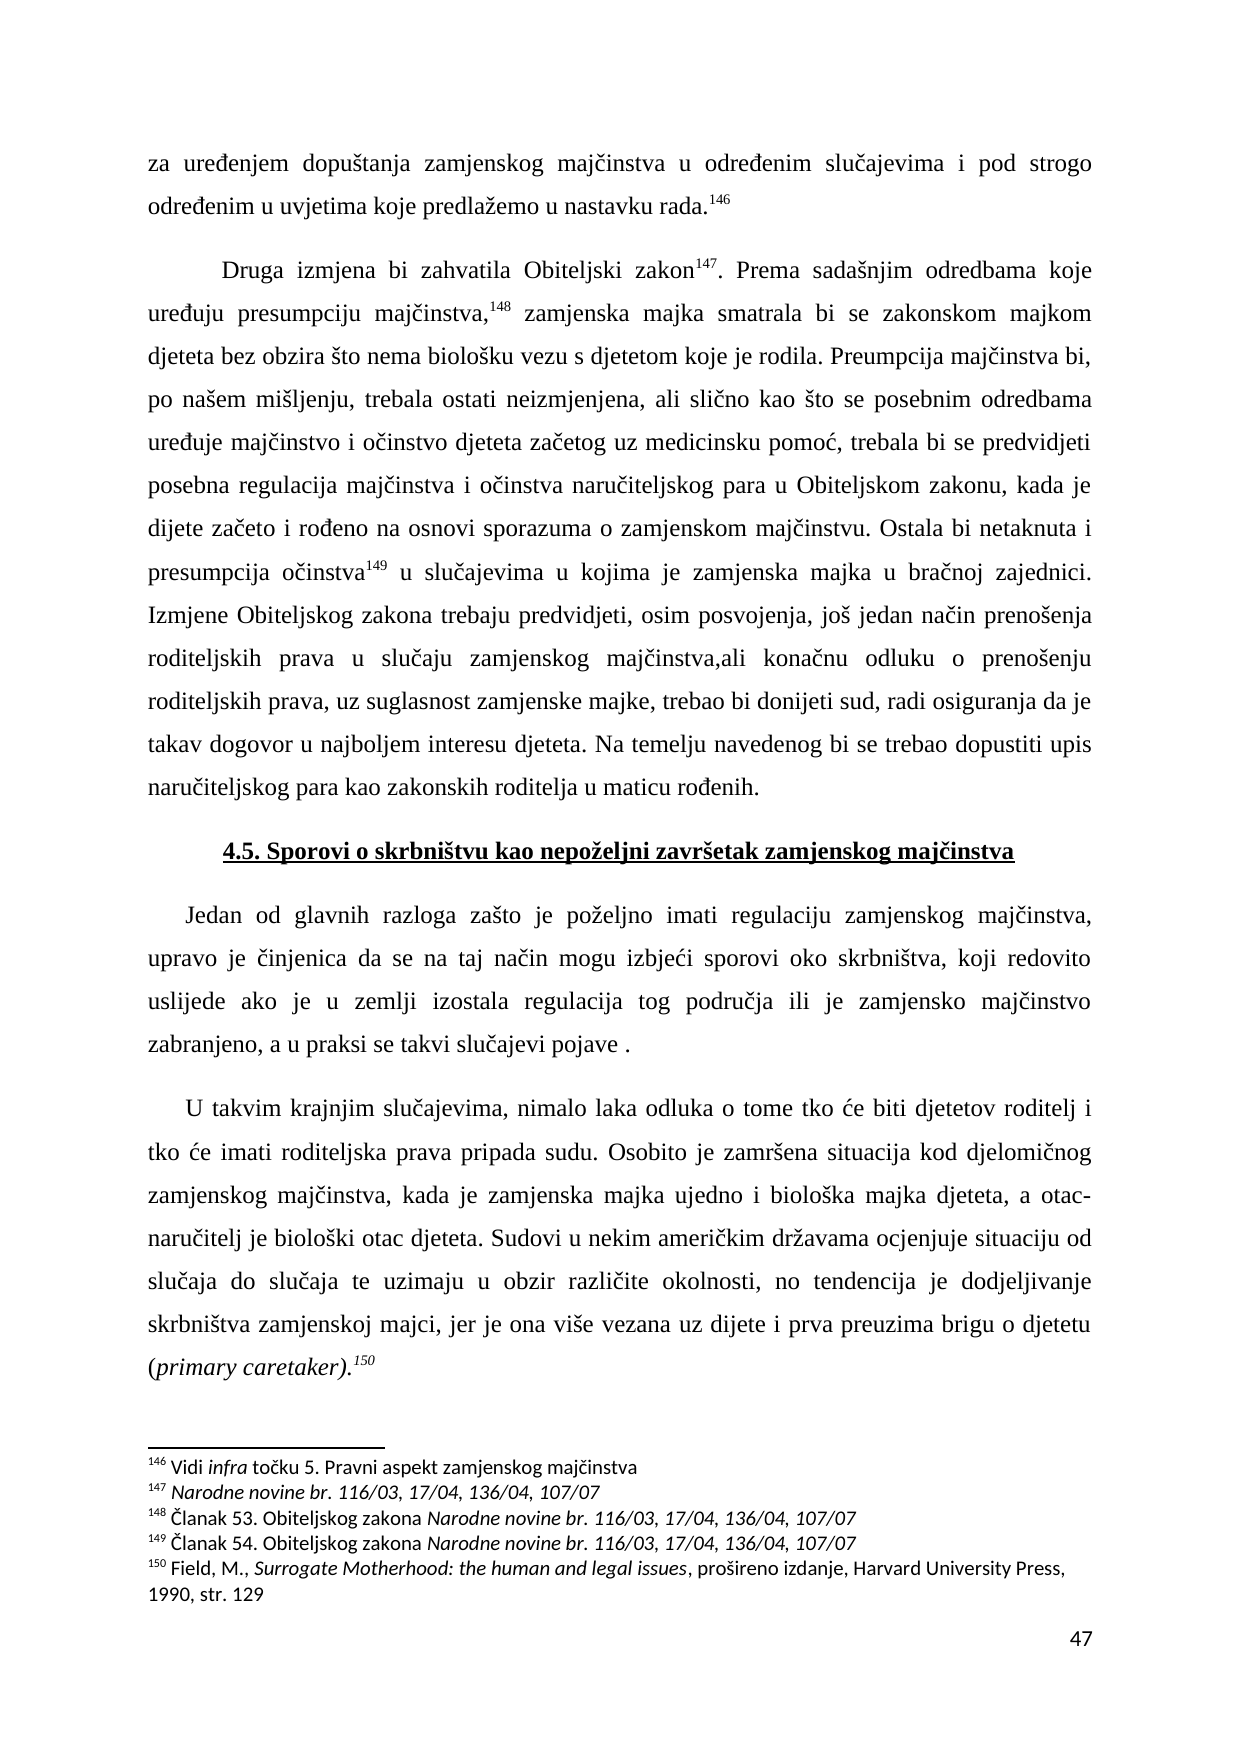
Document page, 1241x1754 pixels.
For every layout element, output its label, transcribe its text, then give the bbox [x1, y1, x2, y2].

text U takvim krajnjim slučajevima, nimalo laka odluka o tome tko će biti djetetov roditelj i tko će imati roditeljska prava pripada sudu. Osobito je zamršena situacija kod djelomičnog zamjenskog majčinstva, kada je zamjenska majka ujedno i biološka majka djeteta, a otac-naručitelj je biološki otac djeteta. Sudovi u nekim američkim državama ocjenjuje situaciju od slučaja do slučaja te uzimaju u obzir različite okolnosti, no tendencija je dodjeljivanje skrbništva zamjenskoj majci, jer je ona više vezana uz dijete i prva preuzima brigu o djetetu (primary caretaker). [148, 1093, 1093, 1381]
text Druga izmjena bi zahvatila Obiteljski zakon. Prema sadašnjim odredbama koje uređuju presumpciju majčinstva, zamjenska majka smatrala bi se zakonskom majkom djeteta bez obzira što nema biološku vezu s djetetom koje je rodila. Preumpcija majčinstva bi, po našem mišljenju, trebala ostati neizmjenjena, ali slično kao što se posebnim odredbama uređuje majčinstvo i očinstvo djeteta začetog uz medicinsku pomoć, trebala bi se predvidjeti posebna regulacija majčinstva i očinstva naručiteljskog para u Obiteljskom zakonu, kada je dijete začeto i rođeno na osnovi sporazuma o zamjenskom majčinstvu. Ostala bi netaknuta i presumpcija očinstva u slučajevima u kojima je zamjenska majka u bračnoj zajednici. Izmjene Obiteljskog zakona trebaju predvidjeti, osim posvojenja, još jedan način prenošenja roditeljskih prava u slučaju zamjenskog majčinstva,ali konačnu odluku o prenošenju roditeljskih prava, uz suglasnost zamjenske majke, trebao bi donijeti sud, radi osiguranja da je takav dogovor u najboljem interesu djeteta. Na temelju navedenog bi se trebao dopustiti upis naručiteljskog para kao zakonskih roditelja u maticu rođenih. [148, 255, 1093, 801]
text Jedan od glavnih razloga zašto je poželjno imati regulaciju zamjenskog majčinstva, upravo je činjenica da se na taj način mogu izbjeći sporovi oko skrbništva, koji redovito uslijede ako je u zemlji izostala regulacija tog područja ili je zamjensko majčinstvo zabranjeno, a u praksi se takvi slučajevi pojave . [148, 900, 1093, 1058]
text 4.5. Sporovi o skrbništvu kao nepoželjni završetak zamjenskog majčinstva [223, 836, 1093, 865]
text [148, 148, 1093, 219]
